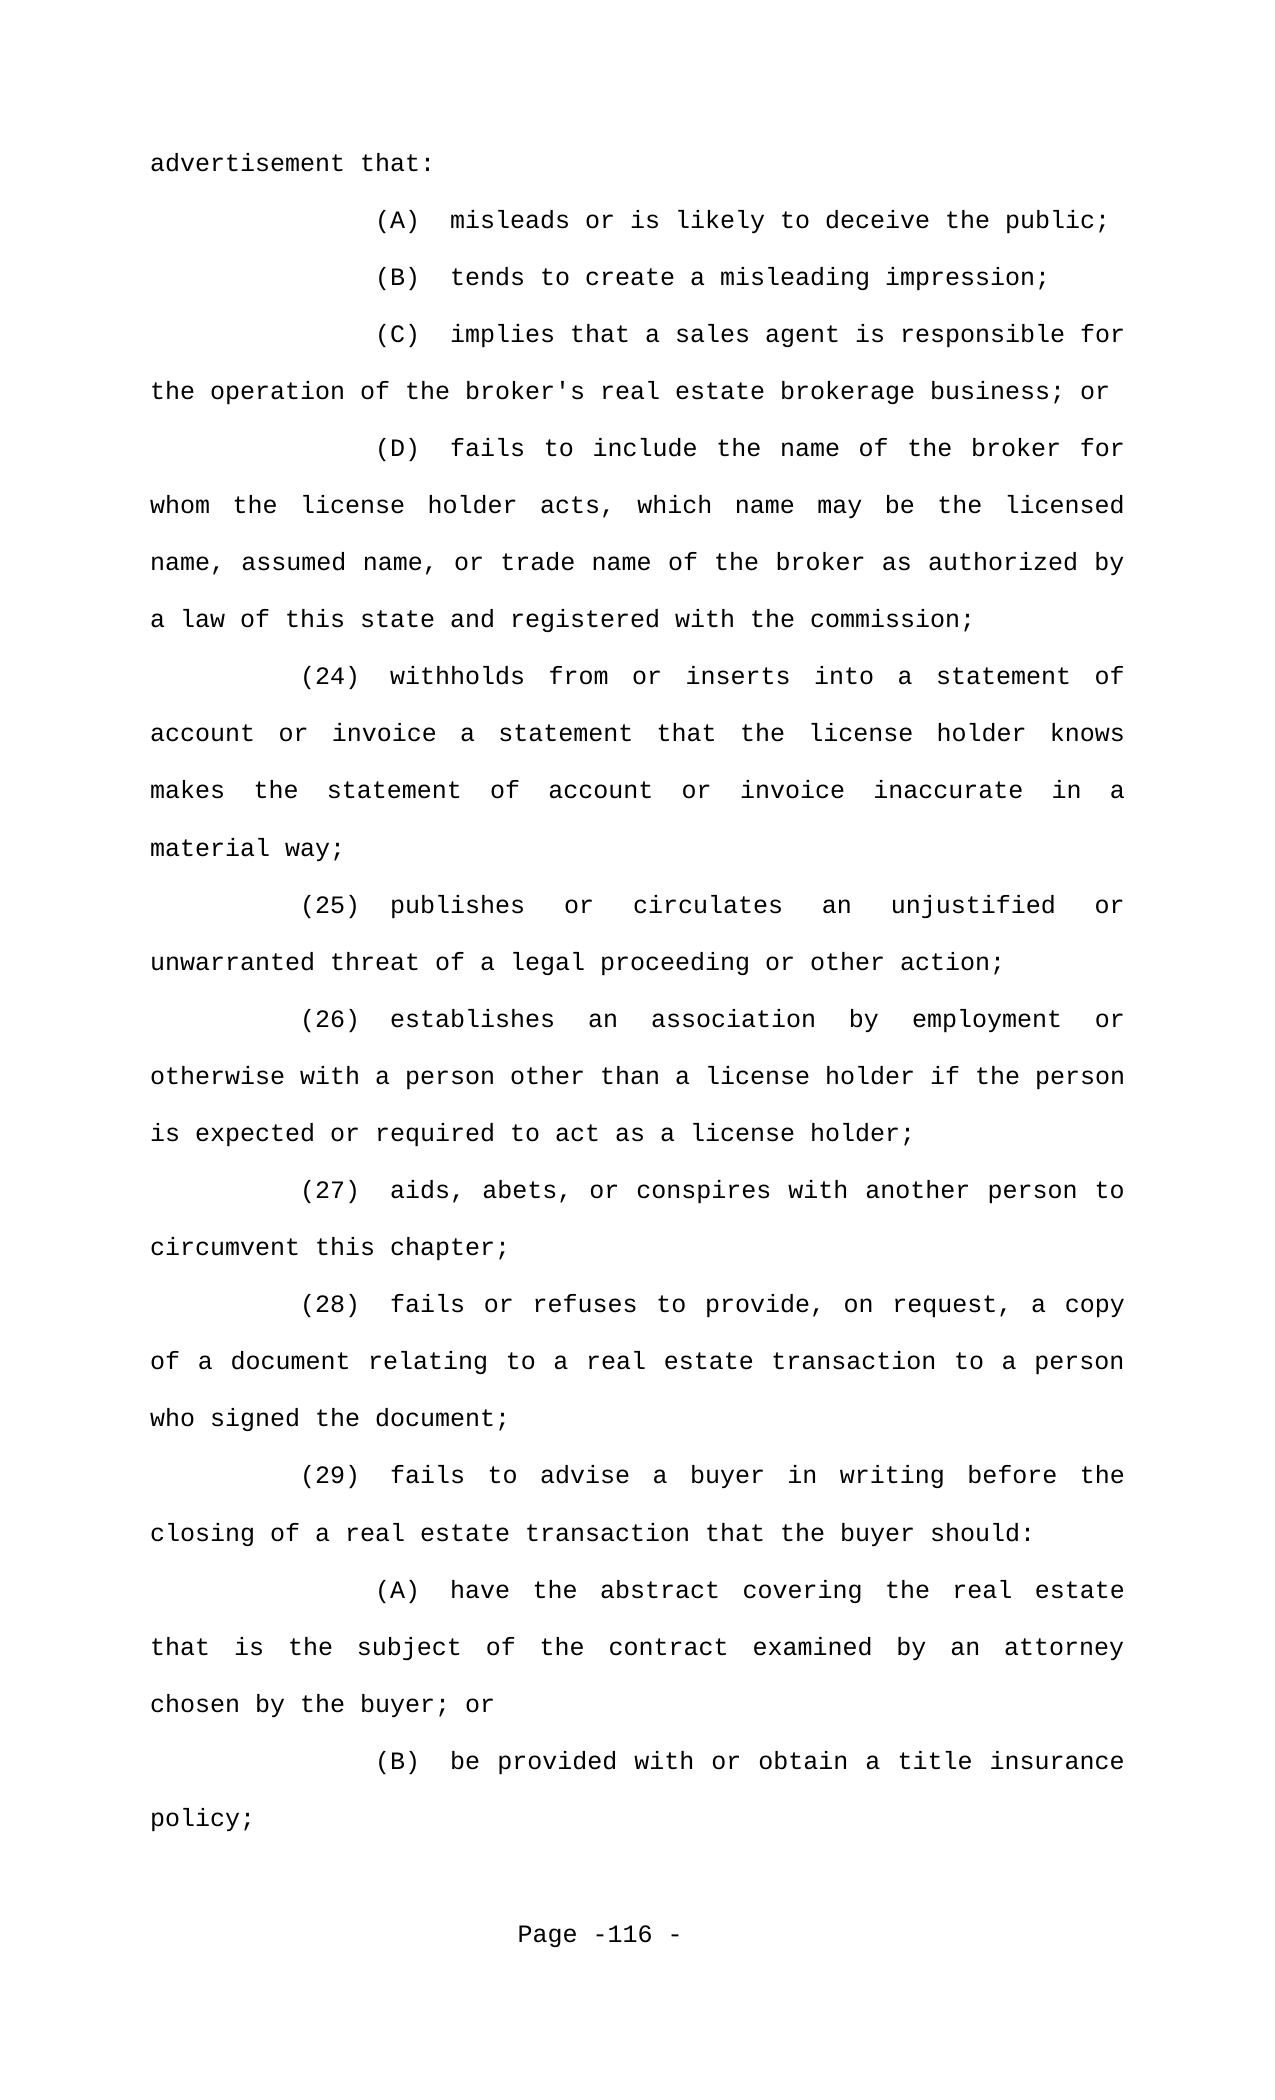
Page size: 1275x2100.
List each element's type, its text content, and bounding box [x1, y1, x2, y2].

text (23) publishes or causes to be published an advertisement that: [150, 150, 1125, 178]
text (B) tends to create a misleading impression; [150, 264, 1125, 293]
text (B) be provided with or obtain a title insurance policy; [150, 1748, 1125, 1834]
text (27) aids, abets, or conspires with another person to circumvent this chapter; [150, 1177, 1125, 1263]
text (24) withholds from or inserts into a statement of account or invoice a statement that the license holder knows makes the statement of account or invoice inaccurate in a material way; [150, 664, 1125, 863]
text (26) establishes an association by employment or otherwise with a person other than a license holder if the person is expected or required to act as a license holder; [150, 1006, 1125, 1149]
text (A) have the abstract covering the real estate that is the subject of the contract examined by an attorney chosen by the buyer; or [150, 1577, 1125, 1720]
text (D) fails to include the name of the broker for whom the license holder acts, which name may be the licensed name, assumed name, or trade name of the broker as authorized by a law of this state and registered with the commission; [150, 435, 1125, 635]
text (C) implies that a sales agent is responsible for the operation of the broker's real estate brokerage business; or [150, 321, 1125, 407]
text (29) fails to advise a buyer in writing before the closing of a real estate transaction that the buyer should: [150, 1463, 1125, 1548]
text (25) publishes or circulates an unjustified or unwarranted threat of a legal proceeding or other action; [150, 892, 1125, 978]
text (28) fails or refuses to provide, on request, a copy of a document relating to a real estate transaction to a person who signed the document; [150, 1292, 1125, 1434]
text (A) misleads or is likely to deceive the public; [150, 207, 1125, 236]
